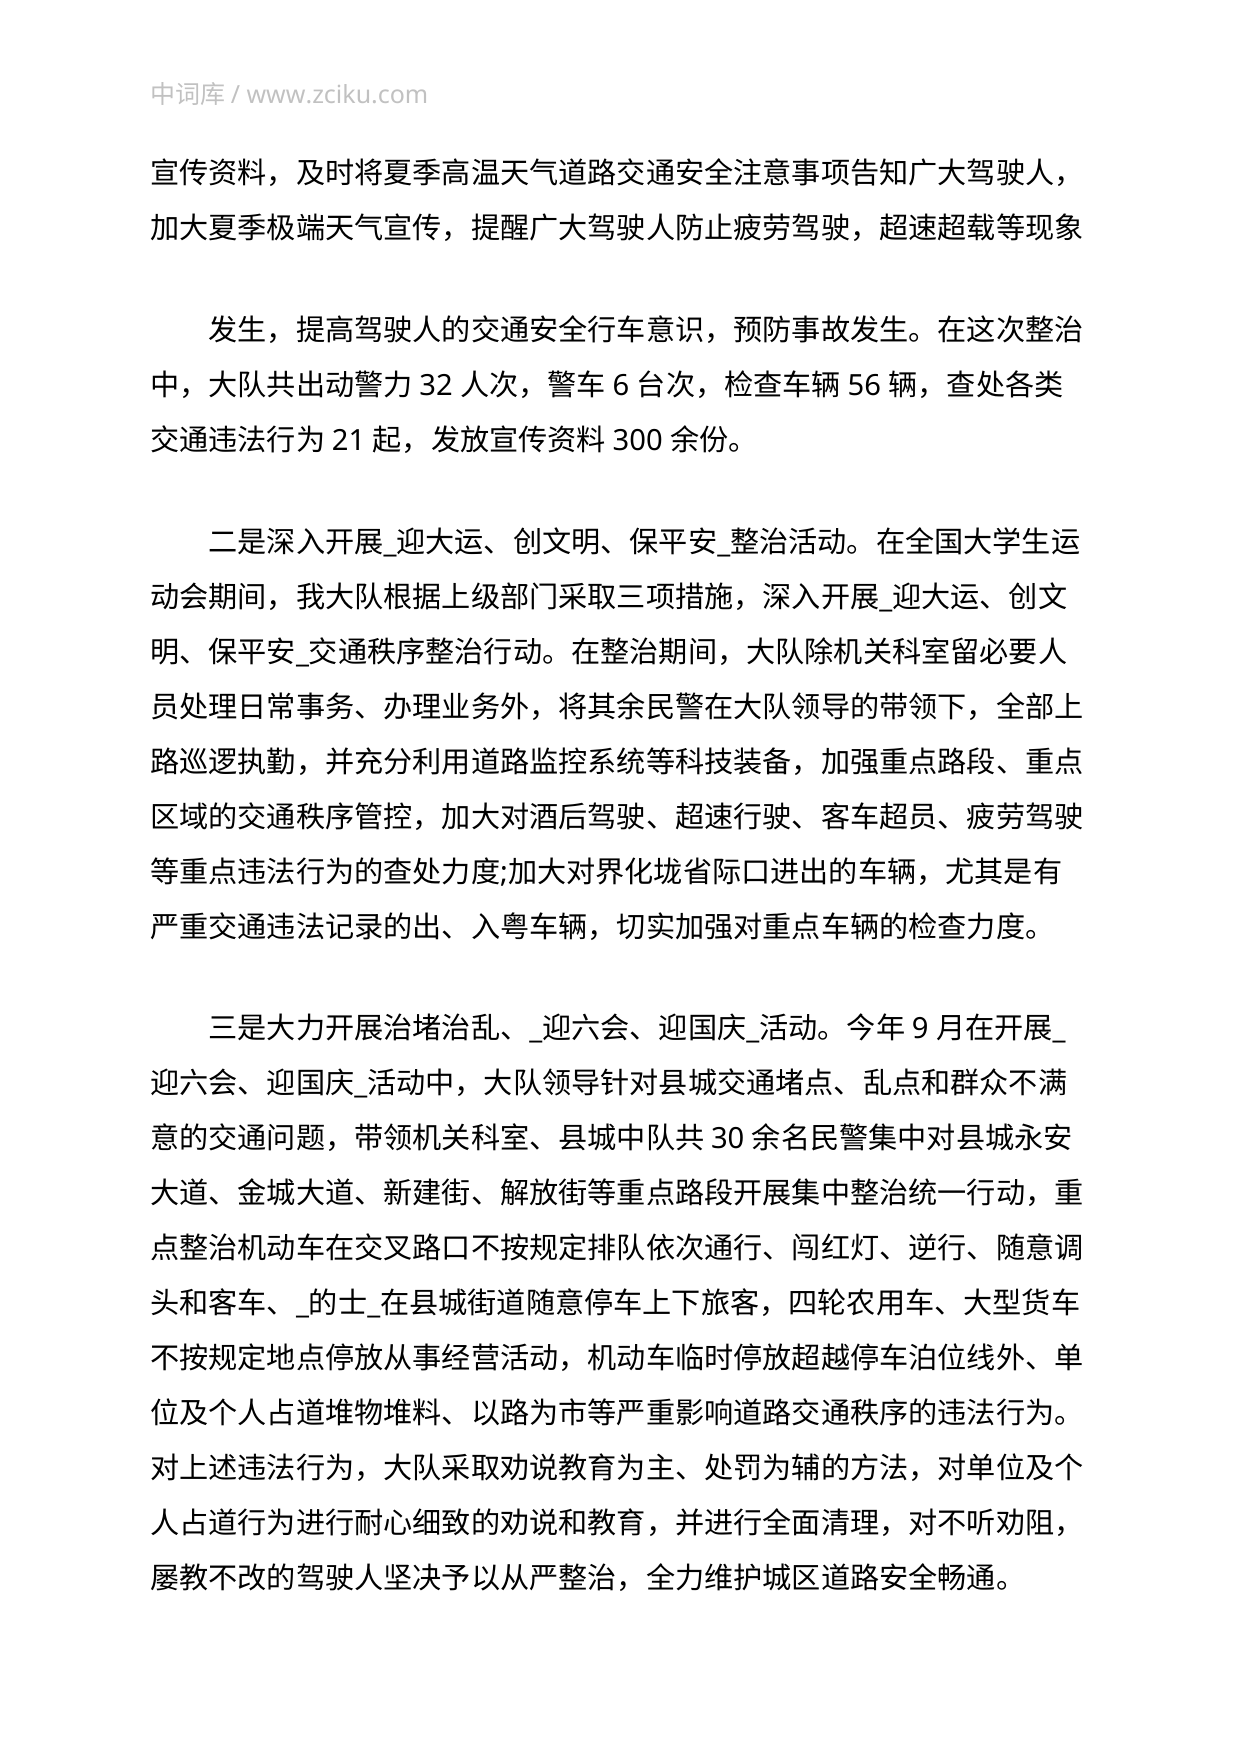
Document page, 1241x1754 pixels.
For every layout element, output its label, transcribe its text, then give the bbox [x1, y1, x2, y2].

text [150, 150, 1090, 247]
text 二是深入开展_迎大运、创文明、保平安_整治活动。在全国大学生运动会期间，我大队根据上级部门采取三项措施，深入开展_迎大运、创文明、保平安_交通秩序整治行动。在整治期间，大队除机关科室留必要人员处理日常事务、办理业务外，将其余民警在大队领导的带领下，全部上路巡逻执勤，并充分利用道路监控系统等科技装备，加强重点路段、重点区域的交通秩序管控，加大对酒后驾驶、超速行驶、客车超员、疲劳驾驶等重点违法行为的查处力度;加大对界化垅省际口进出的车辆，尤其是有严重交通违法记录的出、入粤车辆，切实加强对重点车辆的检查力度。 [150, 518, 1090, 946]
text 发生，提高驾驶人的交通安全行车意识，预防事故发生。在这次整治中，大队共出动警力 32 人次，警车 6 台次，检查车辆 56 辆，查处各类交通违法行为 21 起，发放宣传资料 300 余份。 [150, 307, 1090, 459]
text 三是大力开展治堵治乱、_迎六会、迎国庆_活动。今年 9 月在开展_迎六会、迎国庆_活动中，大队领导针对县城交通堵点、乱点和群众不满意的交通问题，带领机关科室、县城中队共 30 余名民警集中对县城永安大道、金城大道、新建街、解放街等重点路段开展集中整治统一行动，重点整治机动车在交叉路口不按规定排队依次通行、闯红灯、逆行、随意调头和客车、_的士_在县城街道随意停车上下旅客，四轮农用车、大型货车不按规定地点停放从事经营活动，机动车临时停放超越停车泊位线外、单位及个人占道堆物堆料、以路为市等严重影响道路交通秩序的违法行为。对上述违法行为，大队采取劝说教育为主、处罚为辅的方法，对单位及个人占道行为进行耐心细致的劝说和教育，并进行全面清理，对不听劝阻，屡教不改的驾驶人坚决予以从严整治，全力维护城区道路安全畅通。 [150, 1005, 1090, 1597]
